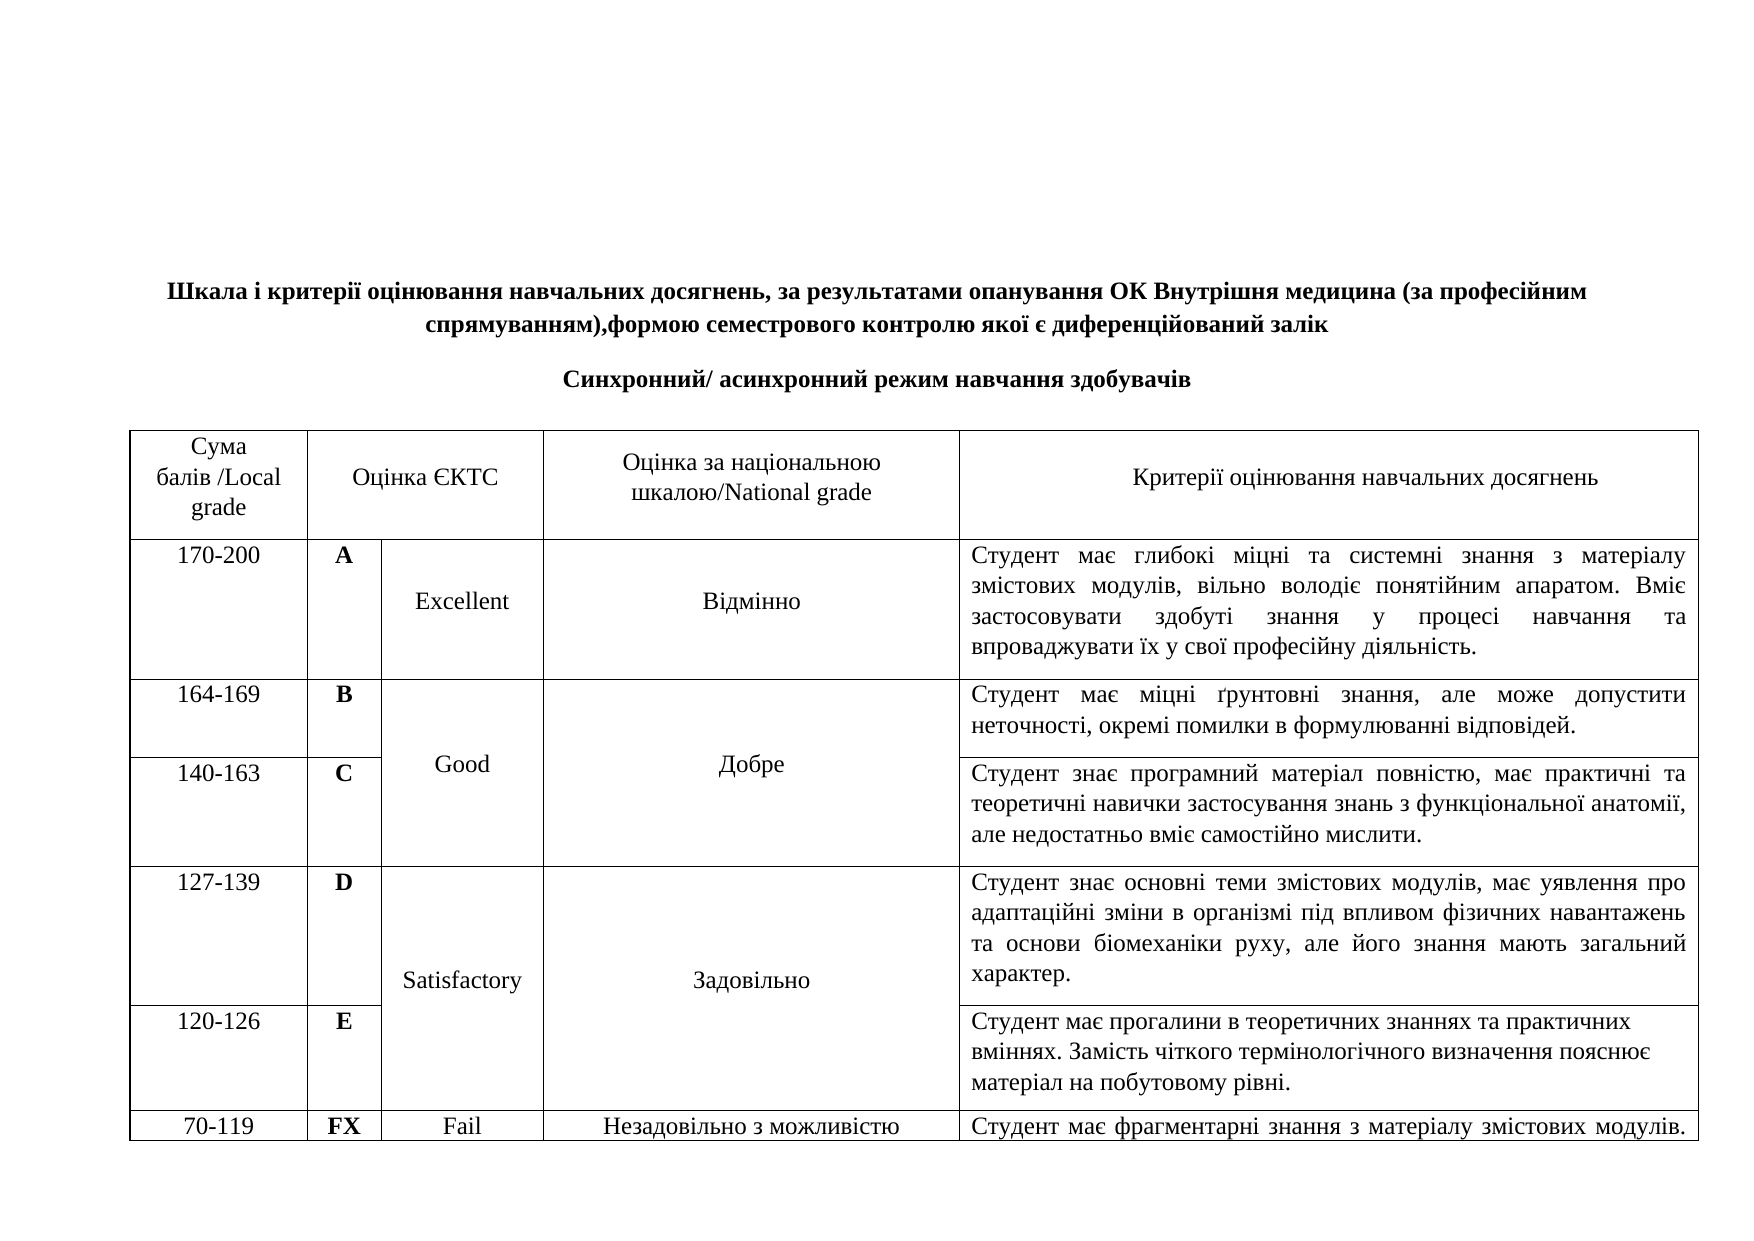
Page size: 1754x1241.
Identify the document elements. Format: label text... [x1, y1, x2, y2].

table_cell D [308, 867, 381, 1005]
table_cell 170-200 [131, 540, 307, 678]
table_cell Студент знає програмний матеріал повністю, має практичні та теоретичні навички застосування знань з функціональної анатомії, але недостатньо вміє самостійно мислити. [960, 758, 1698, 866]
table_cell Студент має глибокі міцні та системні знання з матеріалу змістових модулів, вільно володіє понятійним апаратом. Вміє застосовувати здобуті знання у процесі навчання та впроваджувати їх у свої професійну діяльність. [960, 540, 1698, 678]
table_cell 70-119 [131, 1111, 307, 1140]
table_cell 127-139 [131, 867, 307, 1005]
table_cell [544, 1111, 959, 1140]
table_cell Добре [544, 680, 959, 866]
table_cell Задовільно [544, 867, 959, 1110]
table_cell satisfactory [382, 867, 543, 1110]
table_cell Студент має прогалини в теоретичних знаннях та практичних вміннях. Замість чіткого термінологічного визначення пояснює матеріал на побутовому рівні. [960, 1006, 1698, 1110]
table_cell 140-163 [131, 758, 307, 866]
table_cell Студент має міцні ґрунтовні знання, але може допустити неточності, окремі помилки в формулюванні відповідей. [960, 680, 1698, 757]
table_header Критерії оцінювання навчальних досягнень [960, 431, 1698, 539]
table_cell 164-169 [131, 680, 307, 757]
table_cell Студент знає основні теми змістових модулів, має уявлення про адаптаційні зміни в організмі під впливом фізичних навантажень та основи біомеханіки руху, але його знання мають загальний характер. [960, 867, 1698, 1005]
table_header Оцінка ЄКТС [308, 431, 543, 539]
table_cell FX [308, 1111, 381, 1140]
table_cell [960, 1111, 1698, 1140]
table_cell 120-126 [131, 1006, 307, 1110]
table_cell А [308, 540, 381, 678]
table_header Сума балів /Local grade [131, 431, 307, 539]
table_cell fail [382, 1111, 543, 1140]
table_cell Відмінно [544, 540, 959, 678]
table_cell Е [308, 1006, 381, 1110]
table_cell good [382, 680, 543, 866]
text Синхронний/ асинхронний режим навчання здобувачів [118, 364, 1636, 393]
table_cell С [308, 758, 381, 866]
table_cell В [308, 680, 381, 757]
table_cell excellent [382, 540, 543, 678]
text Шкала і критерії оцінювання навчальних досягнень, за результатами опанування ОК Внутрішня медицина (за професійним спрямуванням),формою семестрового контролю якої є диференційований залік [118, 276, 1636, 338]
table_header Оцінка за національною шкалою/National grade [544, 431, 959, 539]
